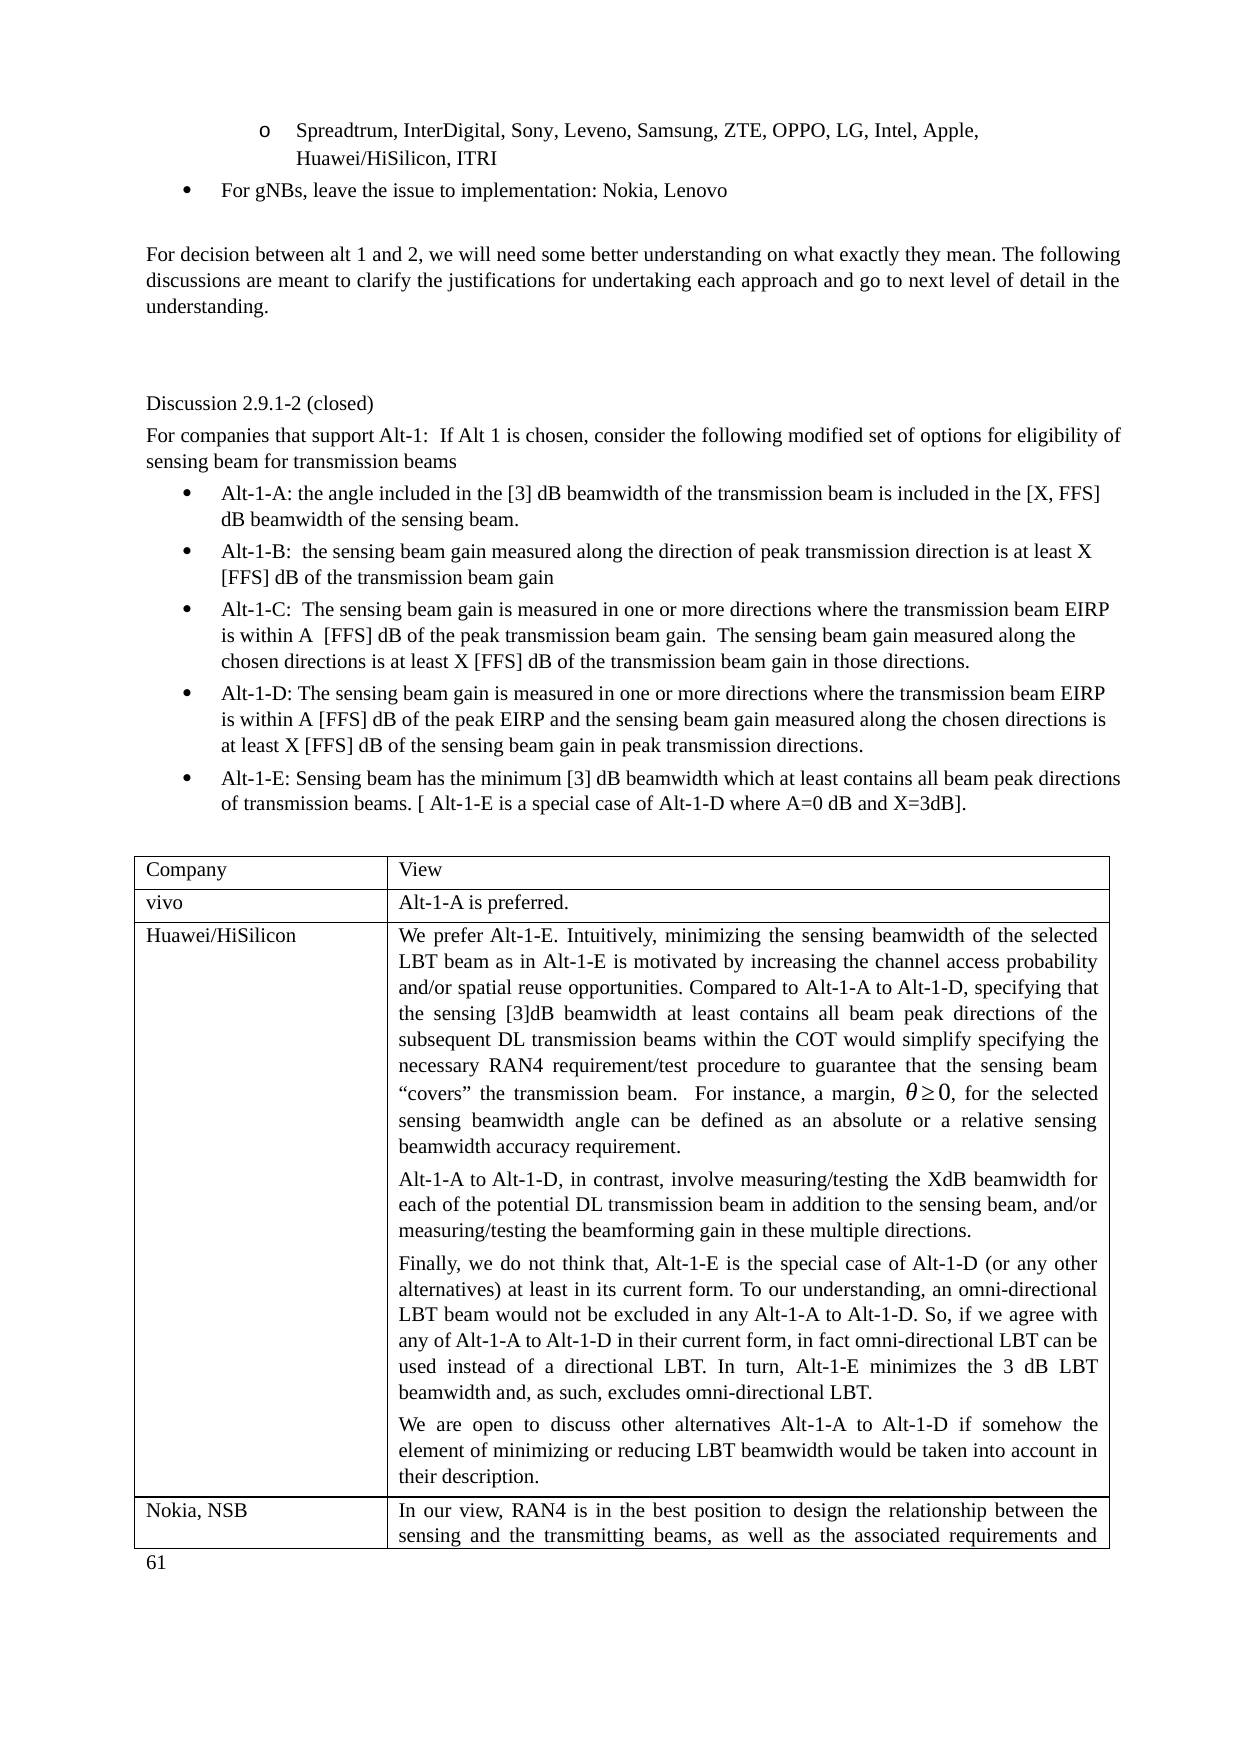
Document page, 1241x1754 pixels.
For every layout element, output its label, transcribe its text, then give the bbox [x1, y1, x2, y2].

text For companies that support Alt-1: If Alt 1 is chosen, consider the following modified set of options for eligibility of sensing beam for transmission beams [146, 423, 1122, 473]
table_cell Huawei/HiSilicon [135, 923, 387, 1496]
table_cell We prefer Alt-1-E. Intuitively, minimizing the sensing beamwidth of the selected LBT beam as in Alt-1-E is motivated by increasing the channel access probability and/or spatial reuse opportunities. Compared to Alt-1-A to Alt-1-D, specifying that the sensing [3]dB beamwidth at least contains all beam peak directions of the subsequent DL transmission beams within the COT would simplify specifying the necessary RAN4 requirement/test procedure to guarantee that the sensing beam “covers” the transmission beam. For instance, a margin, , for the selected sensing beamwidth angle can be defined as an absolute or a relative sensing beamwidth accuracy requirement. Alt-1-A to Alt-1-D, in contrast, involve measuring/testing the XdB beamwidth for each of the potential DL transmission beam in addition to the sensing beam, and/or measuring/testing the beamforming gain in these multiple directions. Finally, we do not think that, Alt-1-E is the special case of Alt-1-D (or any other alternatives) at least in its current form. To our understanding, an omni-directional LBT beam would not be excluded in any Alt-1-A to Alt-1-D. So, if we agree with any of Alt-1-A to Alt-1-D in their current form, in fact omni-directional LBT can be used instead of a directional LBT. In turn, Alt-1-E minimizes the 3 dB LBT beamwidth and, as such, excludes omni-directional LBT. We are open to discuss other alternatives Alt-1-A to Alt-1-D if somehow the element of minimizing or reducing LBT beamwidth would be taken into account in their description. [388, 923, 1109, 1496]
list Alt-1-E: Sensing beam has the minimum [3] dB beamwidth which at least contains all beam peak directions of transmission beams. [ Alt-1-E is a special case of Alt-1-D where A=0 dB and X=3dB]. [183, 765, 1122, 815]
table_cell Nokia, NSB [135, 1498, 387, 1547]
list Alt-1-D: The sensing beam gain is measured in one or more directions where the transmission beam EIRP is within A [FFS] dB of the peak EIRP and the sensing beam gain measured along the chosen directions is at least X [FFS] dB of the sensing beam gain in peak transmission directions. [183, 681, 1122, 757]
list Alt-1-C: The sensing beam gain is measured in one or more directions where the transmission beam EIRP is within A [FFS] dB of the peak transmission beam gain. The sensing beam gain measured along the chosen directions is at least X [FFS] dB of the transmission beam gain in those directions. [183, 597, 1122, 673]
text Discussion 2.9.1-2 (closed) [146, 391, 1122, 415]
list Alt-1-B: the sensing beam gain measured along the direction of peak transmission direction is at least X [FFS] dB of the transmission beam gain [183, 539, 1122, 589]
list For gNBs, leave the issue to implementation: Nokia, Lenovo [183, 178, 1122, 202]
table_cell vivo [135, 890, 387, 922]
table_header View [388, 857, 1109, 889]
list Spreadtrum, InterDigital, Sony, Leveno, Samsung, ZTE, OPPO, LG, Intel, Apple, Huawei/HiSilicon, ITRI [258, 118, 1122, 170]
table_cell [388, 1498, 1109, 1547]
table_cell Alt-1-A is preferred. [388, 890, 1109, 922]
list Alt-1-A: the angle included in the [3] dB beamwidth of the transmission beam is included in the [X, FFS] dB beamwidth of the sensing beam. [183, 481, 1122, 531]
text For decision between alt 1 and 2, we will need some better understanding on what exactly they mean. The following discussions are meant to clarify the justifications for undertaking each approach and go to next level of detail in the understanding. [146, 242, 1122, 318]
table_header Company [135, 857, 387, 889]
